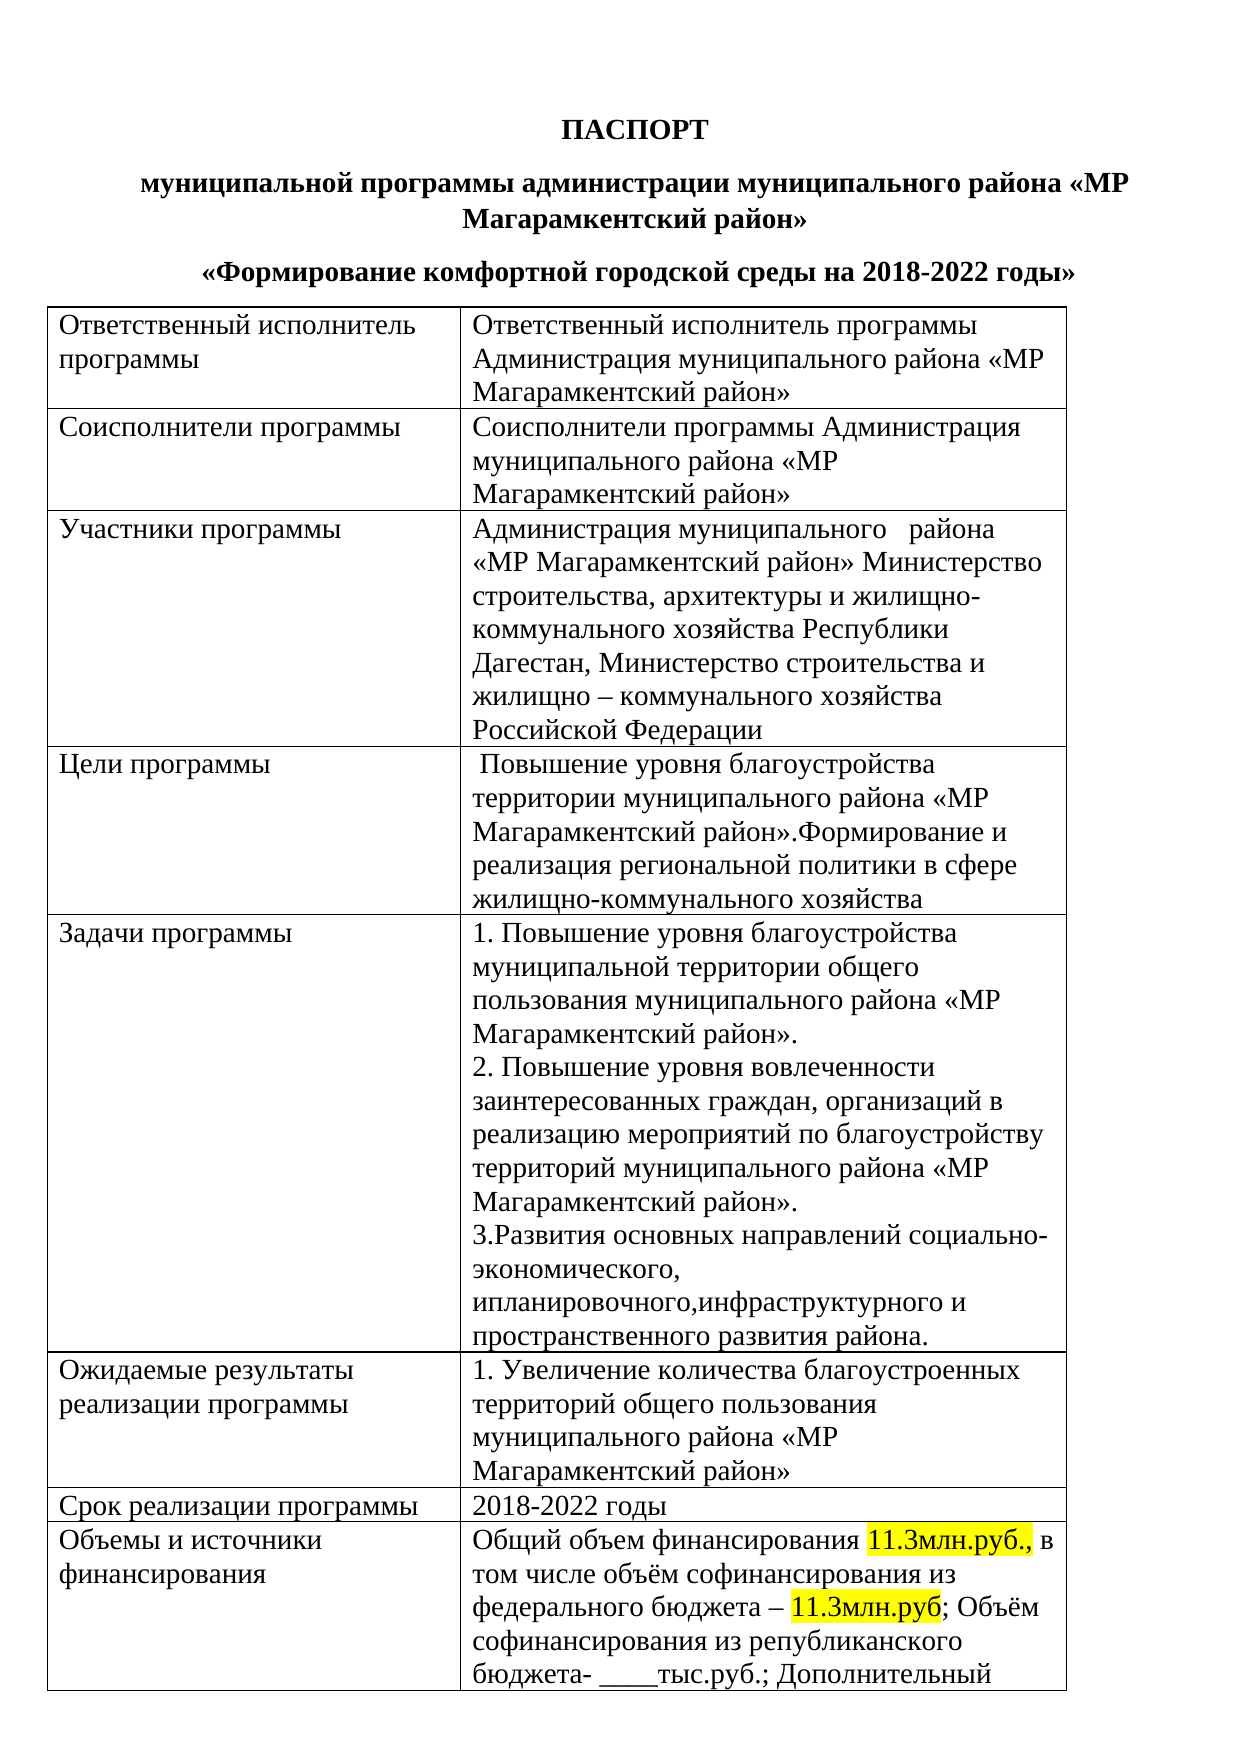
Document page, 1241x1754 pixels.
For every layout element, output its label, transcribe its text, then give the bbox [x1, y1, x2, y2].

table_cell Администрация муниципального района «МР Магарамкентский район» Министерство строительства, архитектуры и жилищно-коммунального хозяйства Республики Дагестан, Министерство строительства и жилищно – коммунального хозяйства Российской Федерации [461, 511, 1066, 746]
table_cell Срок реализации программы [48, 1488, 460, 1521]
table_cell Цели программы [48, 747, 460, 914]
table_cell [48, 1522, 460, 1690]
table_cell Соисполнители программы [48, 409, 460, 510]
table_header Ответственный исполнитель программы [48, 308, 460, 408]
text ПАСПОРТ [118, 112, 1152, 145]
table_cell Повышение уровня благоустройства территории муниципального района «МР Магарамкентский район».Формирование и реализация региональной политики в сфере жилищно-коммунального хозяйства [461, 747, 1066, 914]
table_header Ответственный исполнитель программы Администрация муниципального района «МР Магарамкентский район» [461, 308, 1066, 408]
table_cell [461, 1522, 1066, 1690]
table_cell Ожидаемые результаты реализации программы [48, 1353, 460, 1487]
table_cell 1. Увеличение количества благоустроенных территорий общего пользования муниципального района «МР Магарамкентский район» [461, 1353, 1066, 1487]
text муниципальной программы администрации муниципального района «МР Магарамкентский район» [118, 165, 1152, 234]
text «Формирование комфортной городской среды на 2018-2022 годы» [118, 254, 1152, 287]
table_cell Соисполнители программы Администрация муниципального района «МР Магарамкентский район» [461, 409, 1066, 510]
table_cell 1. Повышение уровня благоустройства муниципальной территории общего пользования муниципального района «МР Магарамкентский район». 2. Повышение уровня вовлеченности заинтересованных граждан, организаций в реализацию мероприятий по благоустройству территорий муниципального района «МР Магарамкентский район». 3.Развития основных направлений социально-экономического, ипланировочного,инфраструктурного и пространственного развития района. [461, 915, 1066, 1351]
table_cell Участники программы [48, 511, 460, 746]
table_cell Задачи программы [48, 915, 460, 1351]
table_cell 2018-2022 годы [461, 1488, 1066, 1521]
